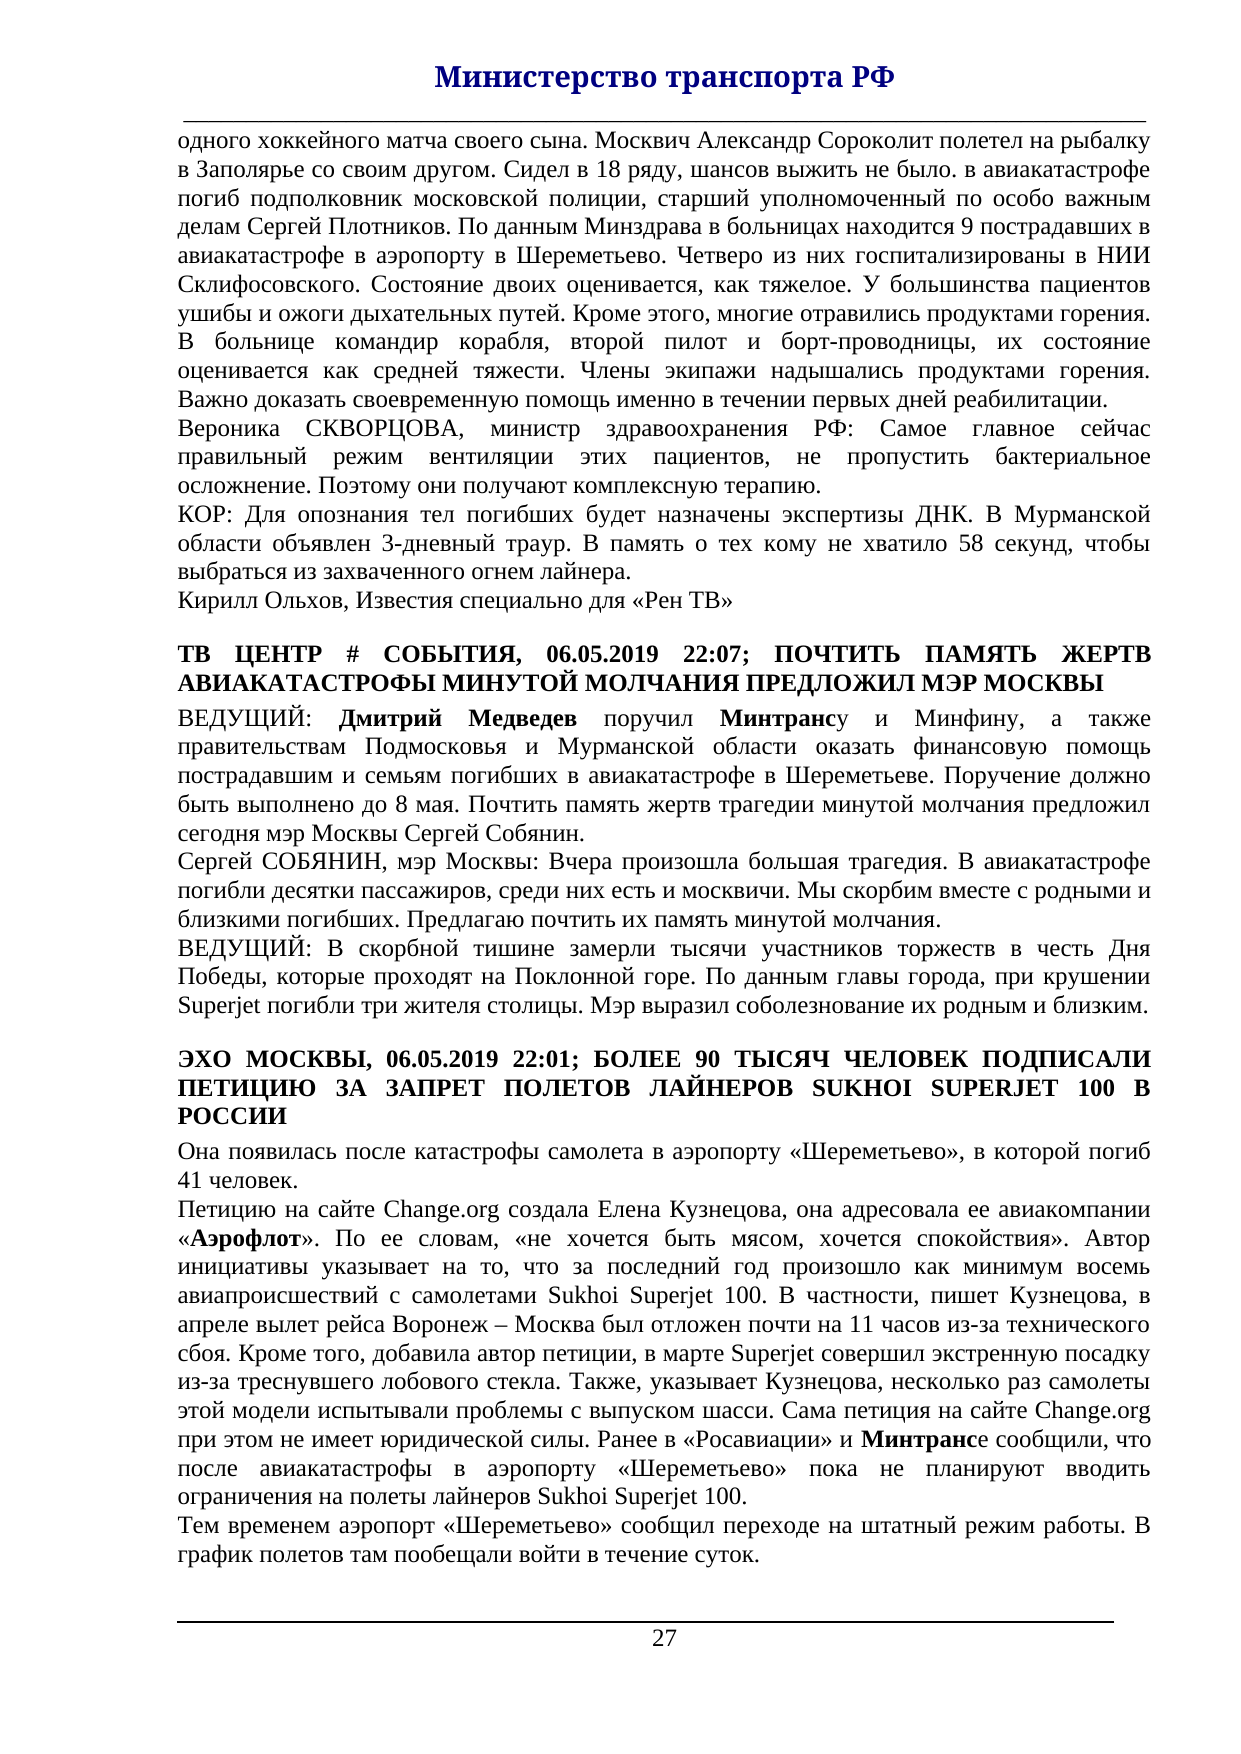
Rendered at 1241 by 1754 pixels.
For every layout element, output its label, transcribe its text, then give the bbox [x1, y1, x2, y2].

text Тем временем аэропорт «Шереметьево» сообщил переходе на штатный режим работы. В график полетов там пообещали войти в течение суток. [177, 1510, 1152, 1568]
subtitle ЭХО МОСКВЫ, 06.05.2019 22:01; БОЛЕЕ 90 ТЫСЯЧ ЧЕЛОВЕК ПОДПИСАЛИ ПЕТИЦИЮ ЗА ЗАПРЕТ ПОЛЕТОВ ЛАЙНЕРОВ SUKHOI SUPERJET 100 В РОССИИ [177, 1044, 1152, 1130]
text Сергей СОБЯНИН, мэр Москвы: Вчера произошла большая трагедия. В авиакатастрофе погибли десятки пассажиров, среди них есть и москвичи. Мы скорбим вместе с родными и близкими погибших. Предлагаю почтить их память минутой молчания. [177, 846, 1152, 933]
text КОР: Для опознания тел погибших будет назначены экспертизы ДНК. В Мурманской области объявлен 3-дневный траур. В память о тех кому не хватило 58 секунд, чтобы выбраться из захваченного огнем лайнера. [177, 499, 1152, 585]
subtitle ТВ ЦЕНТР # СОБЫТИЯ, 06.05.2019 22:07; ПОЧТИТЬ ПАМЯТЬ ЖЕРТВ АВИАКАТАСТРОФЫ МИНУТОЙ МОЛЧАНИЯ ПРЕДЛОЖИЛ МЭР МОСКВЫ [177, 639, 1152, 696]
text Вероника СКВОРЦОВА, министр здравоохранения РФ: Самое главное сейчас правильный режим вентиляции этих пациентов, не пропустить бактериальное осложнение. Поэтому они получают комплексную терапию. [177, 413, 1152, 499]
text ВЕДУЩИЙ: Дмитрий Медведев поручил Минтрансу и Минфину, а также правительствам Подмосковья и Мурманской области оказать финансовую помощь пострадавшим и семьям погибших в авиакатастрофе в Шереметьеве. Поручение должно быть выполнено до 8 мая. Почтить память жертв трагедии минутой молчания предложил сегодня мэр Москвы Сергей Собянин. [177, 703, 1152, 846]
text ВЕДУЩИЙ: В скорбной тишине замерли тысячи участников торжеств в честь Дня Победы, которые проходят на Поклонной горе. По данным главы города, при крушении Superjet погибли три жителя столицы. Мэр выразил соболезнование их родным и близким. [177, 933, 1152, 1019]
text Она появилась после катастрофы самолета в аэропорту «Шереметьево», в которой погиб 41 человек. [177, 1136, 1152, 1194]
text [177, 125, 1152, 413]
text Кирилл Ольхов, Известия специально для «Рен ТВ» [177, 585, 1152, 614]
text Петицию на сайте Change.org создала Елена Кузнецова, она адресовала ее авиакомпании «Аэрофлот». По ее словам, «не хочется быть мясом, хочется спокойствия». Автор инициативы указывает на то, что за последний год произошло как минимум восемь авиапроисшествий с самолетами Sukhoi Superjet 100. В частности, пишет Кузнецова, в апреле вылет рейса Воронеж – Москва был отложен почти на 11 часов из-за технического сбоя. Кроме того, добавила автор петиции, в марте Superjet совершил экстренную посадку из-за треснувшего лобового стекла. Также, указывает Кузнецова, несколько раз самолеты этой модели испытывали проблемы с выпуском шасси. Сама петиция на сайте Change.org при этом не имеет юридической силы. Ранее в «Росавиации» и Минтрансе сообщили, что после авиакатастрофы в аэропорту «Шереметьево» пока не планируют вводить ограничения на полеты лайнеров Sukhoi Superjet 100. [177, 1194, 1152, 1510]
